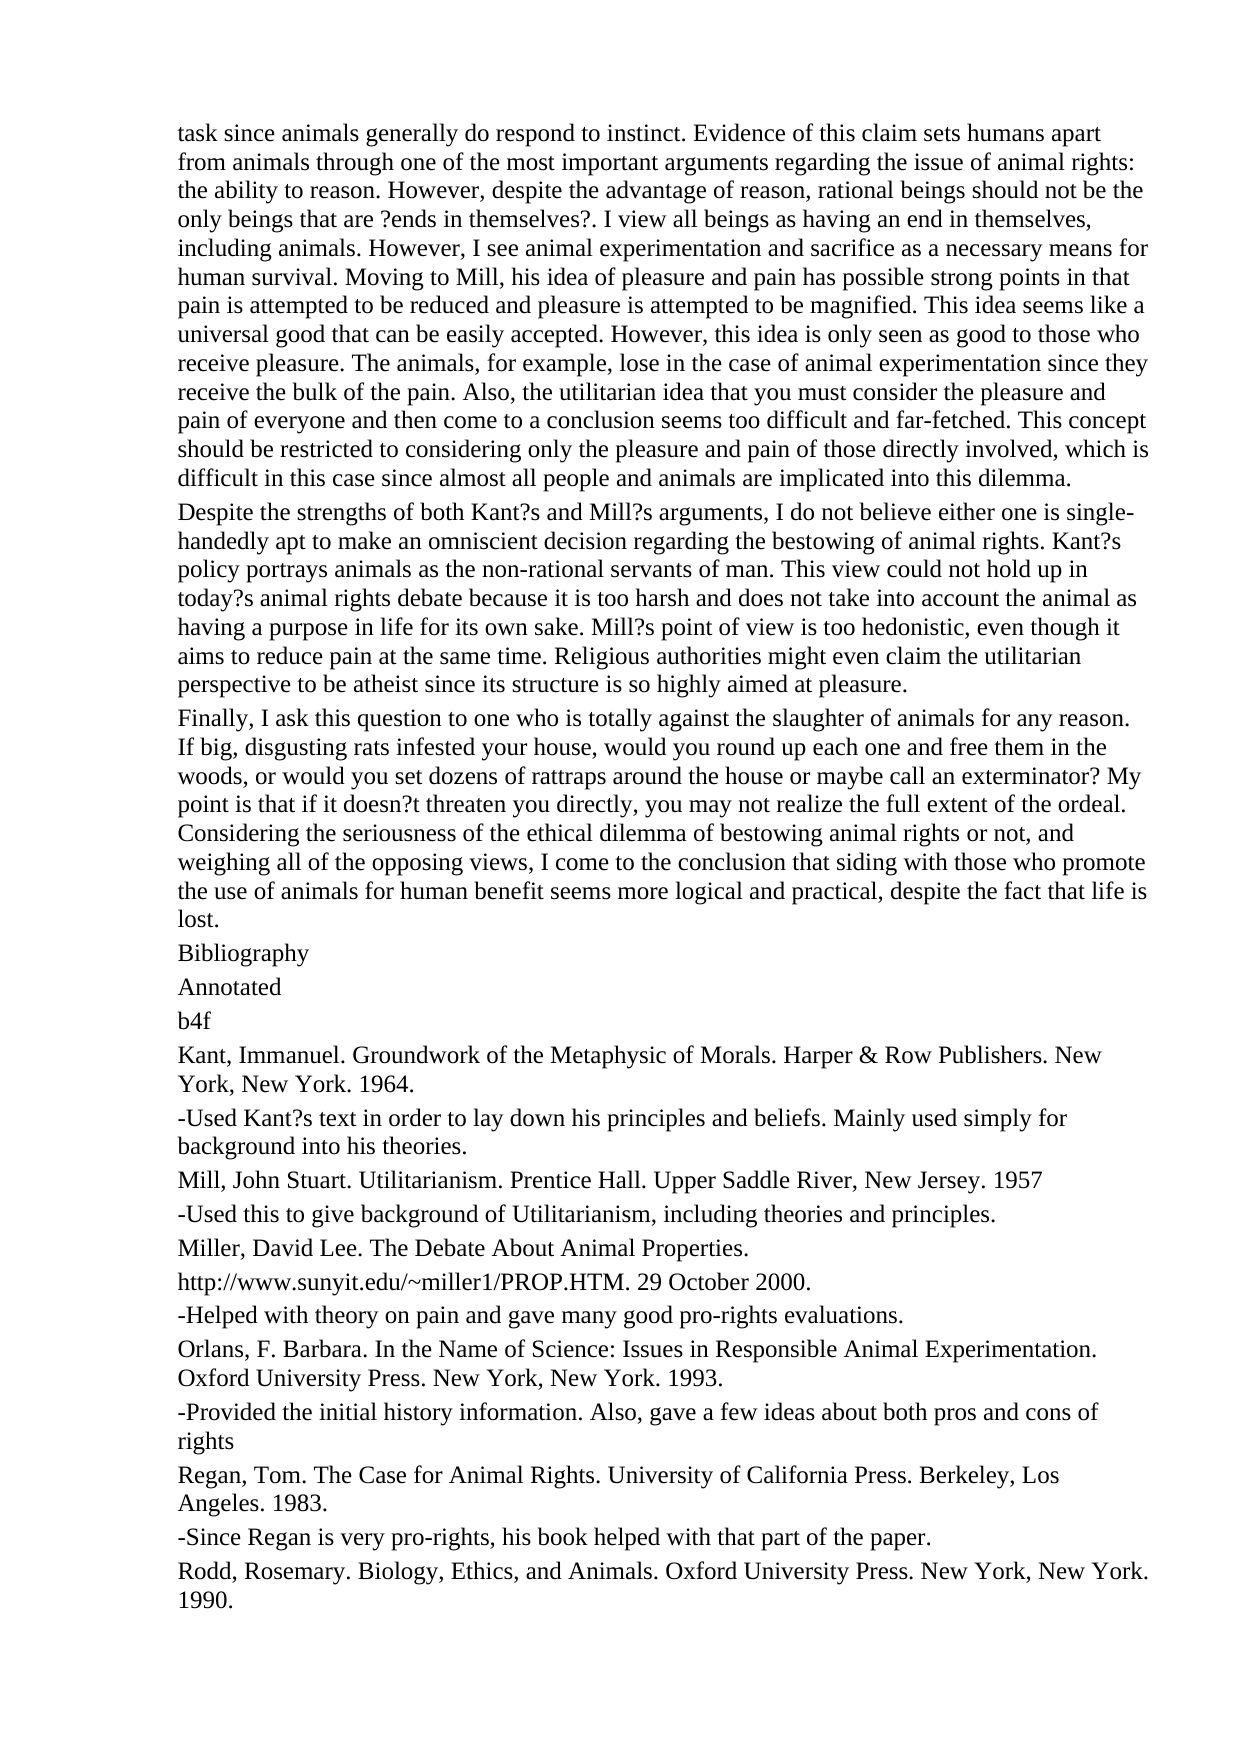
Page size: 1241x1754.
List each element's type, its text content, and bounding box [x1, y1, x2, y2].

text Finally, I ask this question to one who is totally against the slaughter of animals for any reason. If big, disgusting rats infested your house, would you round up each one and free them in the woods, or would you set dozens of rattraps around the house or maybe call an exterminator? My point is that if it doesn?t threaten you directly, you may not realize the full extent of the ordeal. Considering the seriousness of the ethical dilemma of bestowing animal rights or not, and weighing all of the opposing views, I come to the conclusion that siding with those who promote the use of animals for human benefit seems more logical and practical, despite the fact that life is lost. [177, 703, 1152, 933]
text b4f [177, 1006, 1152, 1035]
text Miller, David Lee. The Debate About Animal Properties. [177, 1233, 1152, 1262]
text -Used Kant?s text in order to lay down his principles and beliefs. Mainly used simply for background into his theories. [177, 1103, 1152, 1160]
text Kant, Immanuel. Groundwork of the Metaphysic of Morals. Harper & Row Publishers. New York, New York. 1964. [177, 1040, 1152, 1097]
text Regan, Tom. The Case for Animal Rights. University of California Press. Berkeley, Los Angeles. 1983. [177, 1460, 1152, 1517]
text http://www.sunyit.edu/~miller1/PROP.HTM. 29 October 2000. [177, 1267, 1152, 1296]
text Despite the strengths of both Kant?s and Mill?s arguments, I do not believe either one is single-handedly apt to make an omniscient decision regarding the bestowing of animal rights. Kant?s policy portrays animals as the non-rational servants of man. This view could not hold up in today?s animal rights debate because it is too harsh and does not take into account the animal as having a purpose in life for its own sake. Mill?s point of view is too hedonistic, even though it aims to reduce pain at the same time. Religious authorities might even claim the utilitarian perspective to be atheist since its structure is so highly aimed at pleasure. [177, 497, 1152, 698]
text -Since Regan is very pro-rights, his book helped with that part of the paper. [177, 1522, 1152, 1551]
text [177, 118, 1152, 492]
text Mill, John Stuart. Utilitarianism. Prentice Hall. Upper Saddle River, New Jersey. 1957 [177, 1165, 1152, 1194]
text -Used this to give background of Utilitarianism, including theories and principles. [177, 1199, 1152, 1228]
text Annotated [177, 972, 1152, 1001]
text -Helped with theory on pain and gave many good pro-rights evaluations. [177, 1301, 1152, 1329]
text Bibliography [177, 938, 1152, 967]
text Rodd, Rosemary. Biology, Ethics, and Animals. Oxford University Press. New York, New York. 1990. [177, 1556, 1152, 1614]
text Orlans, F. Barbara. In the Name of Science: Issues in Responsible Animal Experimentation. Oxford University Press. New York, New York. 1993. [177, 1334, 1152, 1392]
text -Provided the initial history information. Also, gave a few ideas about both pros and cons of rights [177, 1397, 1152, 1454]
